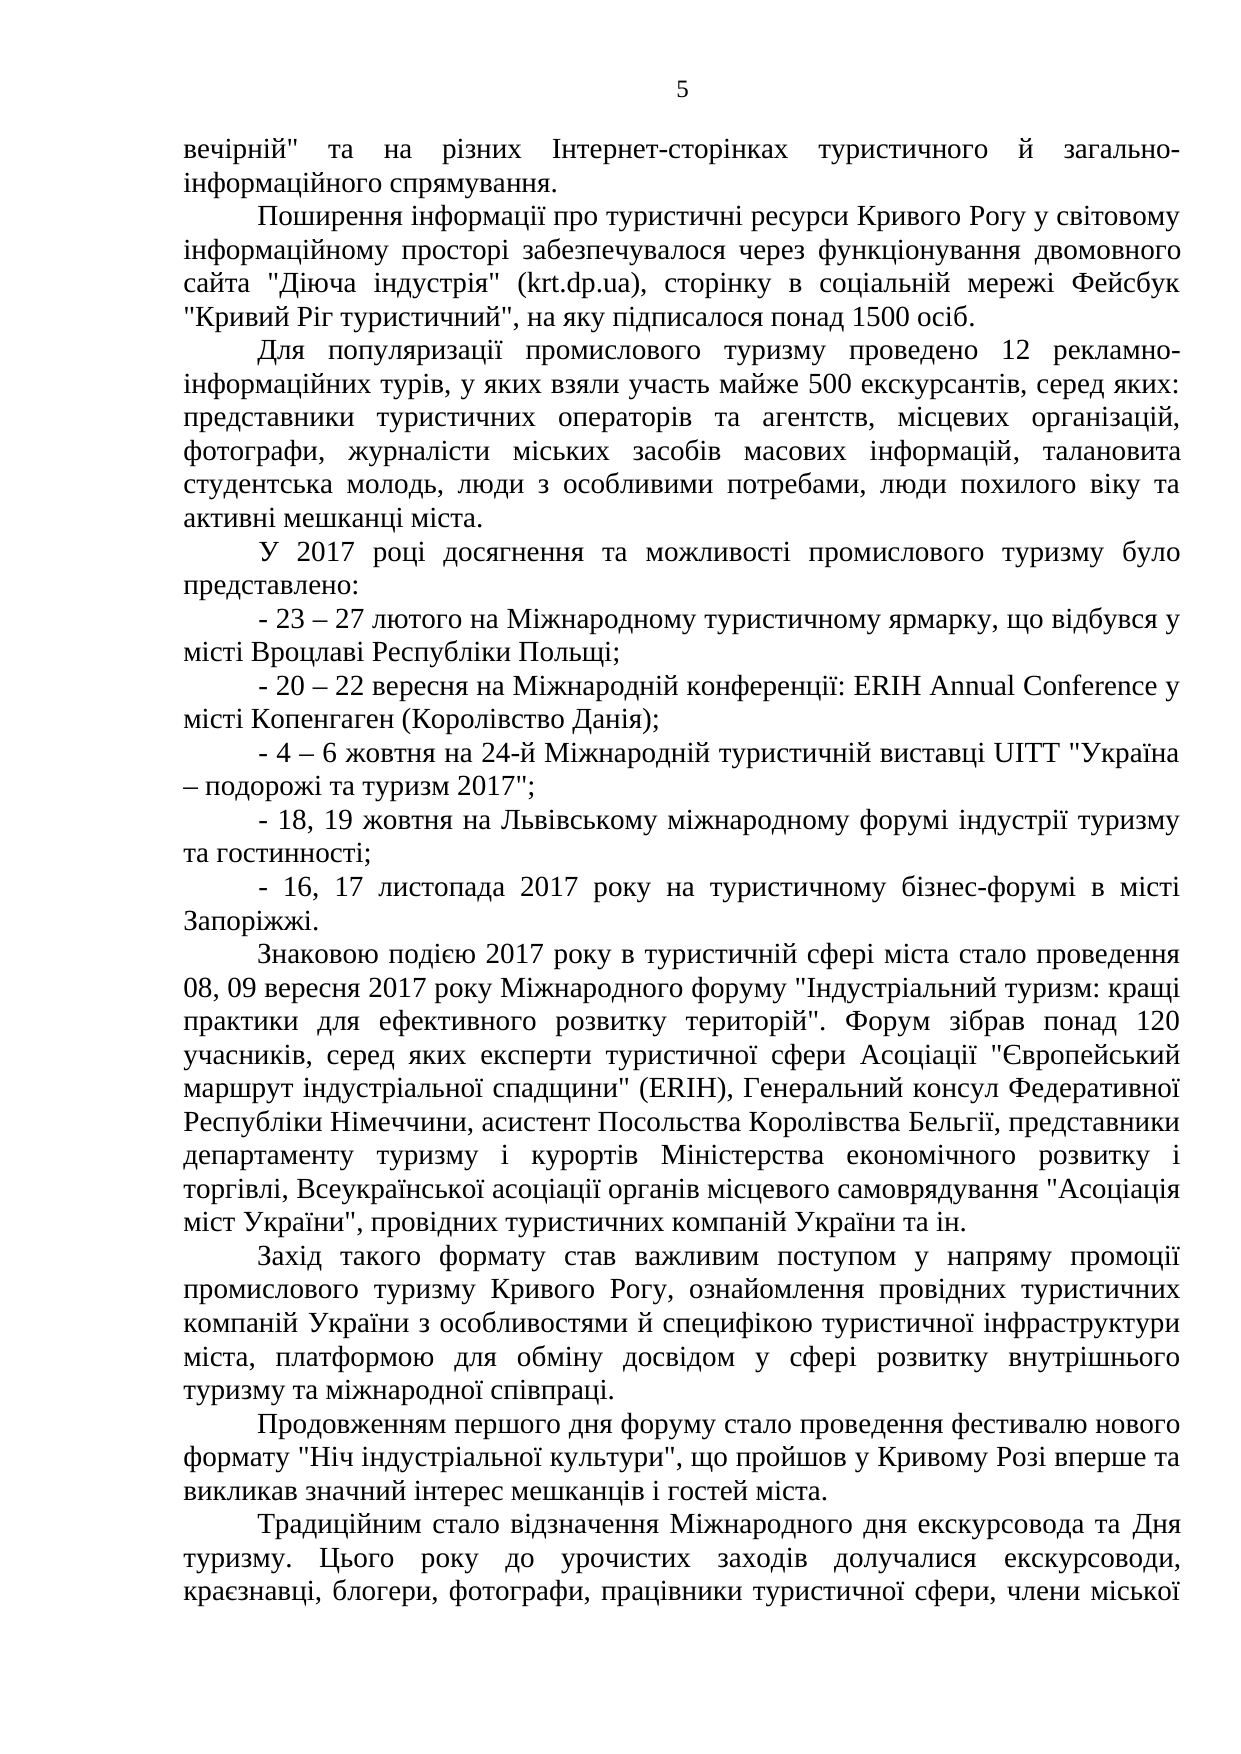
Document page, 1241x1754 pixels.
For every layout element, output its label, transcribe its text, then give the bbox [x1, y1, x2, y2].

text Продовженням першого дня форуму стало проведення фестивалю нового формату "Ніч індустріальної культури", що пройшов у Кривому Розі вперше та викликав значний інтерес мешканців і гостей міста. [183, 1406, 1181, 1506]
list Поширення інформації про туристичні ресурси Кривого Рогу у світовому інформаційному просторі забезпечувалося через функціонування двомовного сайта "Діюча індустрія" (krt.dp.ua), сторінку в соціальній мережі Фейсбук "Кривий Ріг туристичний", на яку підписалося понад 1500 осіб. [183, 198, 1181, 332]
text Знаковою подією 2017 року в туристичній сфері міста стало проведення 08, 09 вересня 2017 року Міжнародного форуму "Індустріальний туризм: кращі практики для ефективного розвитку територій". Форум зібрав понад 120 учасників, серед яких експерти туристичної сфери Асоціації "Європейський маршрут індустріальної спадщини" (ERIH), Генеральний консул Федеративної Республіки Німеччини, асистент Посольства Королівства Бельгії, представники департаменту туризму і курортів Міністерства економічного розвитку і торгівлі, Всеукраїнської асоціації органів місцевого самоврядування "Асоціація міст України", провідних туристичних компаній України та ін. [183, 936, 1181, 1238]
text Захід такого формату став важливим поступом у напряму промоції промислового туризму Кривого Рогу, ознайомлення провідних туристичних компаній України з особливостями й специфікою туристичної інфраструктури міста, платформою для обміну досвідом у сфері розвитку внутрішнього туризму та міжнародної співпраці. [183, 1238, 1181, 1406]
text У 2017 році досягнення та можливості промислового туризму було представлено: [183, 534, 1181, 601]
text - 18, 19 жовтня на Львівському міжнародному форумі індустрії туризму та гостинності; [183, 802, 1181, 869]
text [183, 131, 1181, 198]
text - 16, 17 листопада 2017 року на туристичному бізнес-форумі в місті Запоріжжі. [183, 869, 1181, 936]
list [183, 1506, 1181, 1607]
text - 4 ‒ 6 жовтня на 24-й Міжнародній туристичній виставці UITT "Україна – подорожі та туризм 2017"; [183, 735, 1181, 802]
text - 23 ‒ 27 лютого на Міжнародному туристичному ярмарку, що відбувся у місті Вроцлаві Республіки Польщі; [183, 601, 1181, 668]
list Для популяризації промислового туризму проведено 12 рекламно-інформаційних турів, у яких взяли участь майже 500 екскурсантів, серед яких: представники туристичних операторів та агентств, місцевих організацій, фотографи, журналісти міських засобів масових інформацій, талановита студентська молодь, люди з особливими потребами, люди похилого віку та активні мешканці міста. [183, 332, 1181, 534]
text - 20 ‒ 22 вересня на Міжнародній конференції: ERIH Annual Conference у місті Копенгаген (Королівство Данія); [183, 668, 1181, 735]
